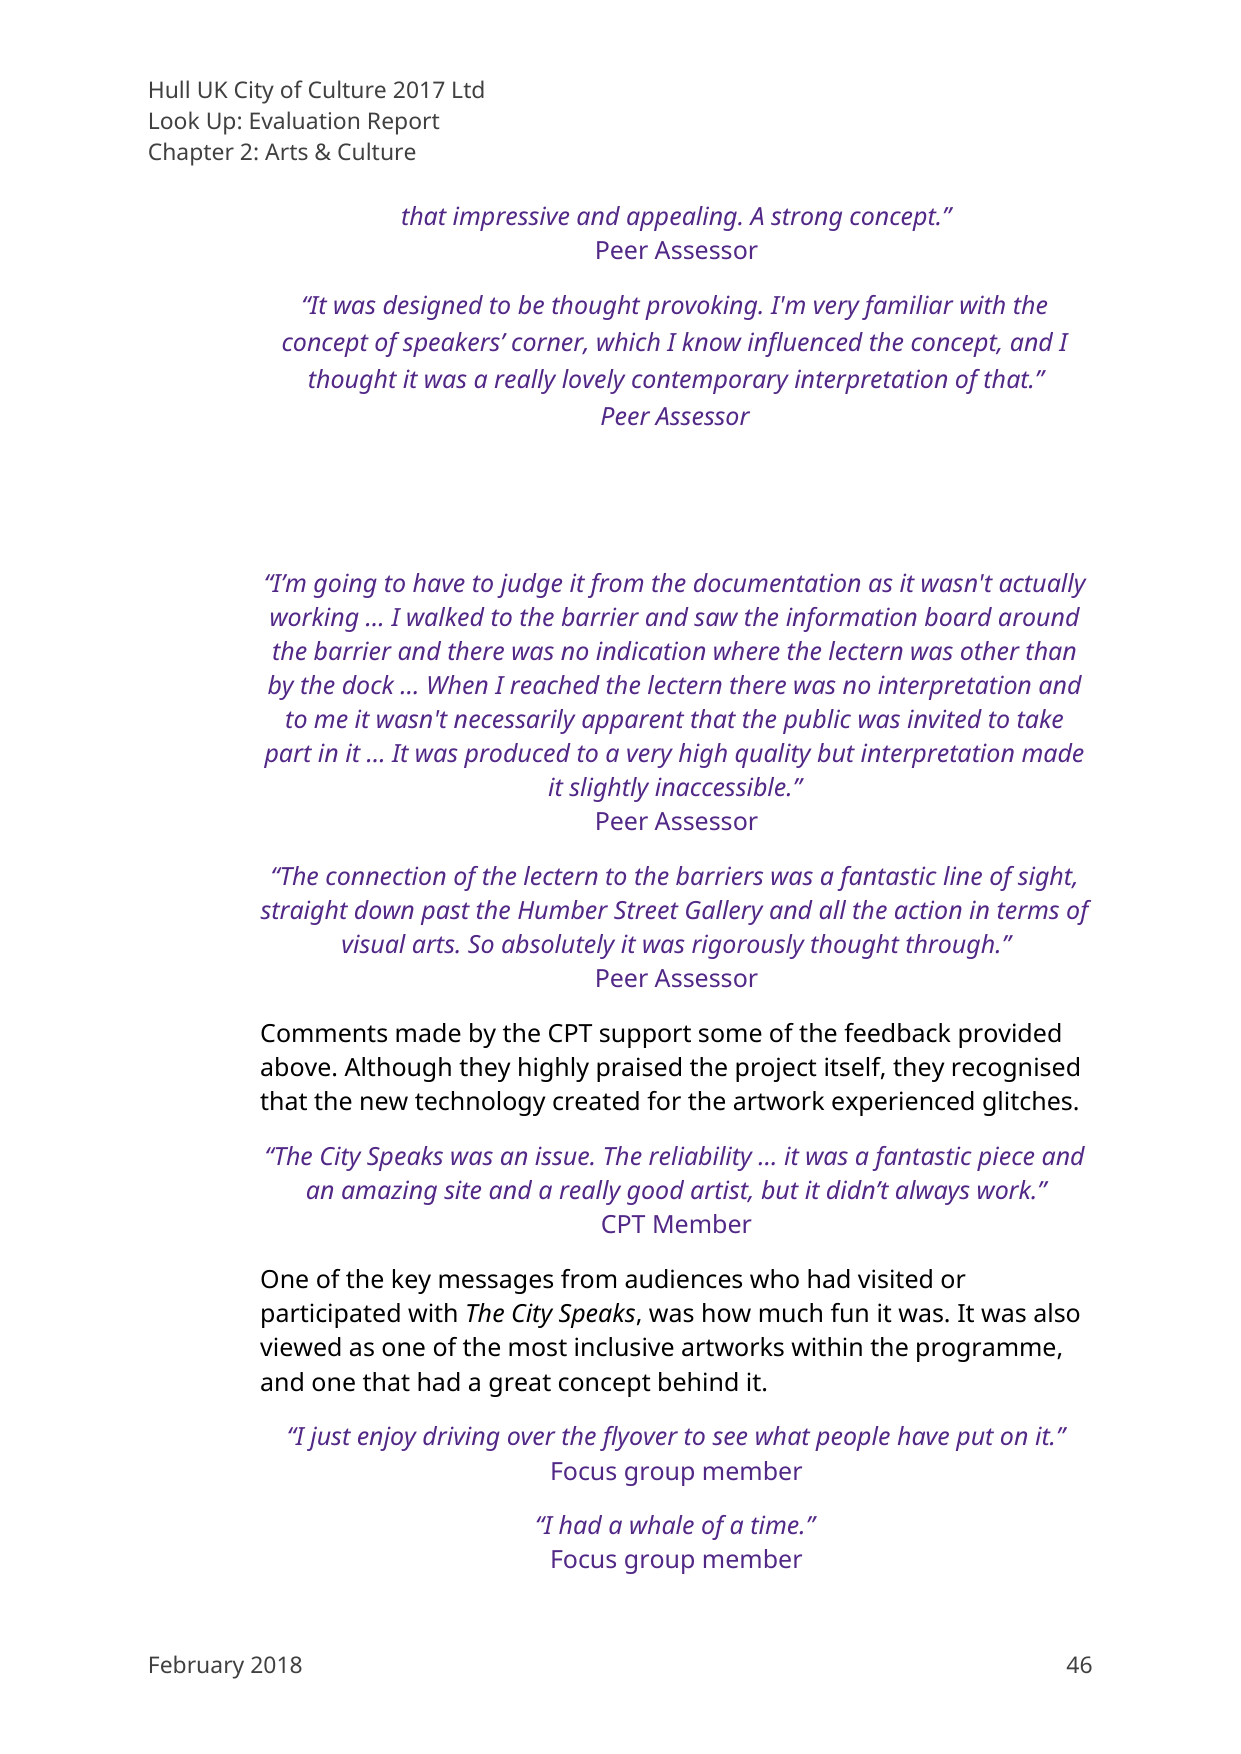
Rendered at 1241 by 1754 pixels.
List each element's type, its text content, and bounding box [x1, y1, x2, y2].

text One of the key messages from audiences who had visited or participated with The City Speaks, was how much fun it was. It was also viewed as one of the most inclusive artworks within the programme, and one that had a great concept behind it. [260, 1262, 1092, 1398]
text “It was designed to be thought provoking. I'm very familiar with the concept of speakers’ corner, which I know influenced the concept, and I thought it was a really lovely contemporary interpretation of that.” Peer Assessor [260, 288, 1092, 432]
text “The connection of the lectern to the barriers was a fantastic line of sight, straight down past the Humber Street Gallery and all the action in terms of visual arts. So absolutely it was rigorously thought through.” Peer Assessor [260, 859, 1092, 995]
text Comments made by the CPT support some of the feedback provided above. Although they highly praised the project itself, they recognised that the new technology created for the artwork experienced glitches. [260, 1016, 1092, 1118]
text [260, 199, 1092, 267]
text “I’m going to have to judge it from the documentation as it wasn't actually working … I walked to the barrier and saw the information board around the barrier and there was no indication where the lectern was other than by the dock … When I reached the lectern there was no interpretation and to me it wasn't necessarily apparent that the public was invited to take part in it … It was produced to a very high quality but interpretation made it slightly inaccessible.” Peer Assessor [260, 566, 1092, 838]
text “I had a whale of a time.” Focus group member [260, 1508, 1092, 1576]
text “The City Speaks was an issue. The reliability … it was a fantastic piece and an amazing site and a really good artist, but it didn’t always work.” CPT Member [260, 1139, 1092, 1241]
text “I just enjoy driving over the flyover to see what people have put on it.” Focus group member [260, 1419, 1092, 1487]
